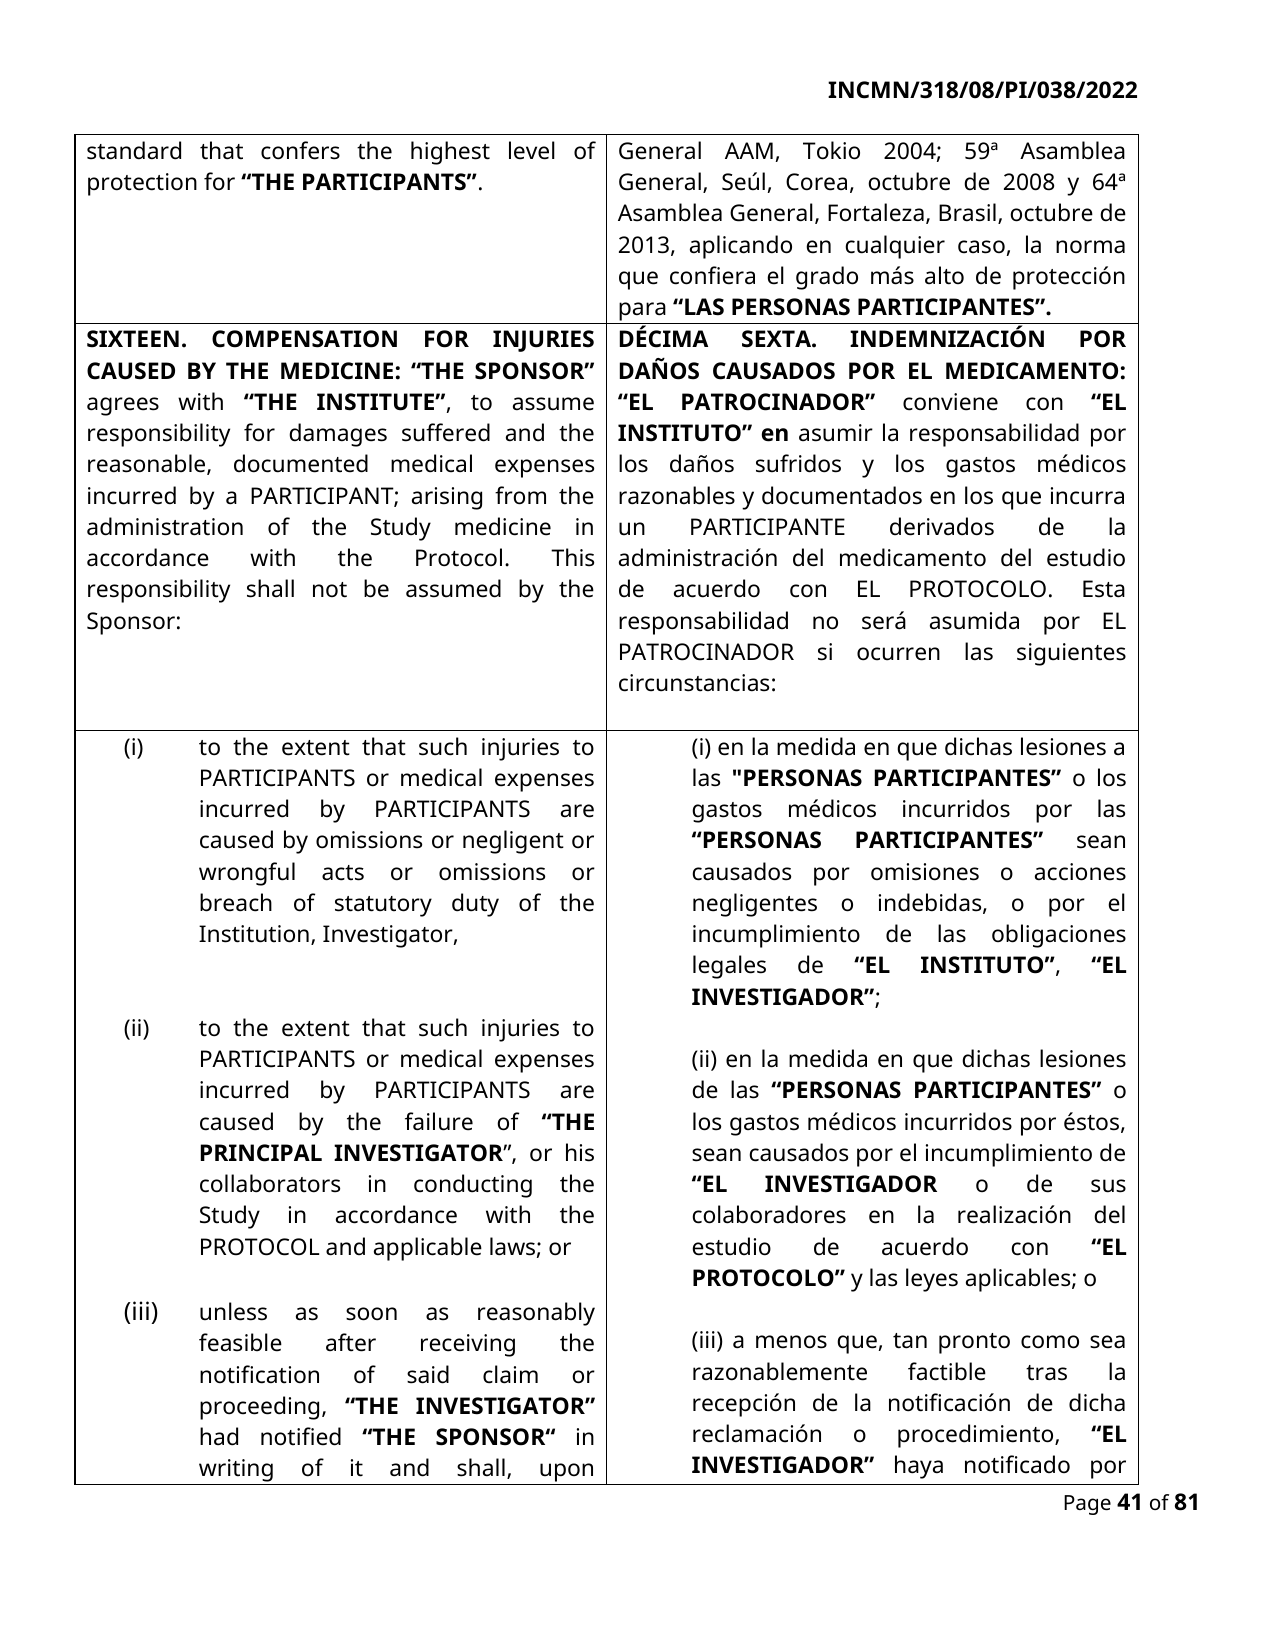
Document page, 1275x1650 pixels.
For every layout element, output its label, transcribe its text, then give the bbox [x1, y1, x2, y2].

table_cell SIXTEEN. COMPENSATION FOR INJURIES CAUSED BY THE MEDICINE: “THE SPONSOR” agrees with “THE INSTITUTE”, to assume responsibility for damages suffered and the reasonable, documented medical expenses incurred by a PARTICIPANT; arising from the administration of the Study medicine in accordance with the Protocol. This responsibility shall not be assumed by the Sponsor: [76, 324, 606, 730]
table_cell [607, 731, 1138, 1483]
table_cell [607, 135, 1138, 322]
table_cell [76, 135, 606, 322]
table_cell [76, 731, 606, 1483]
table_cell DÉCIMA SEXTA. INDEMNIZACIÓN POR DAÑOS CAUSADOS POR EL MEDICAMENTO: “EL PATROCINADOR” conviene con “EL INSTITUTO” en asumir la responsabilidad por los daños sufridos y los gastos médicos razonables y documentados en los que incurra un PARTICIPANTE derivados de la administración del medicamento del estudio de acuerdo con EL PROTOCOLO. Esta responsabilidad no será asumida por EL PATROCINADOR si ocurren las siguientes circunstancias: [607, 324, 1138, 730]
